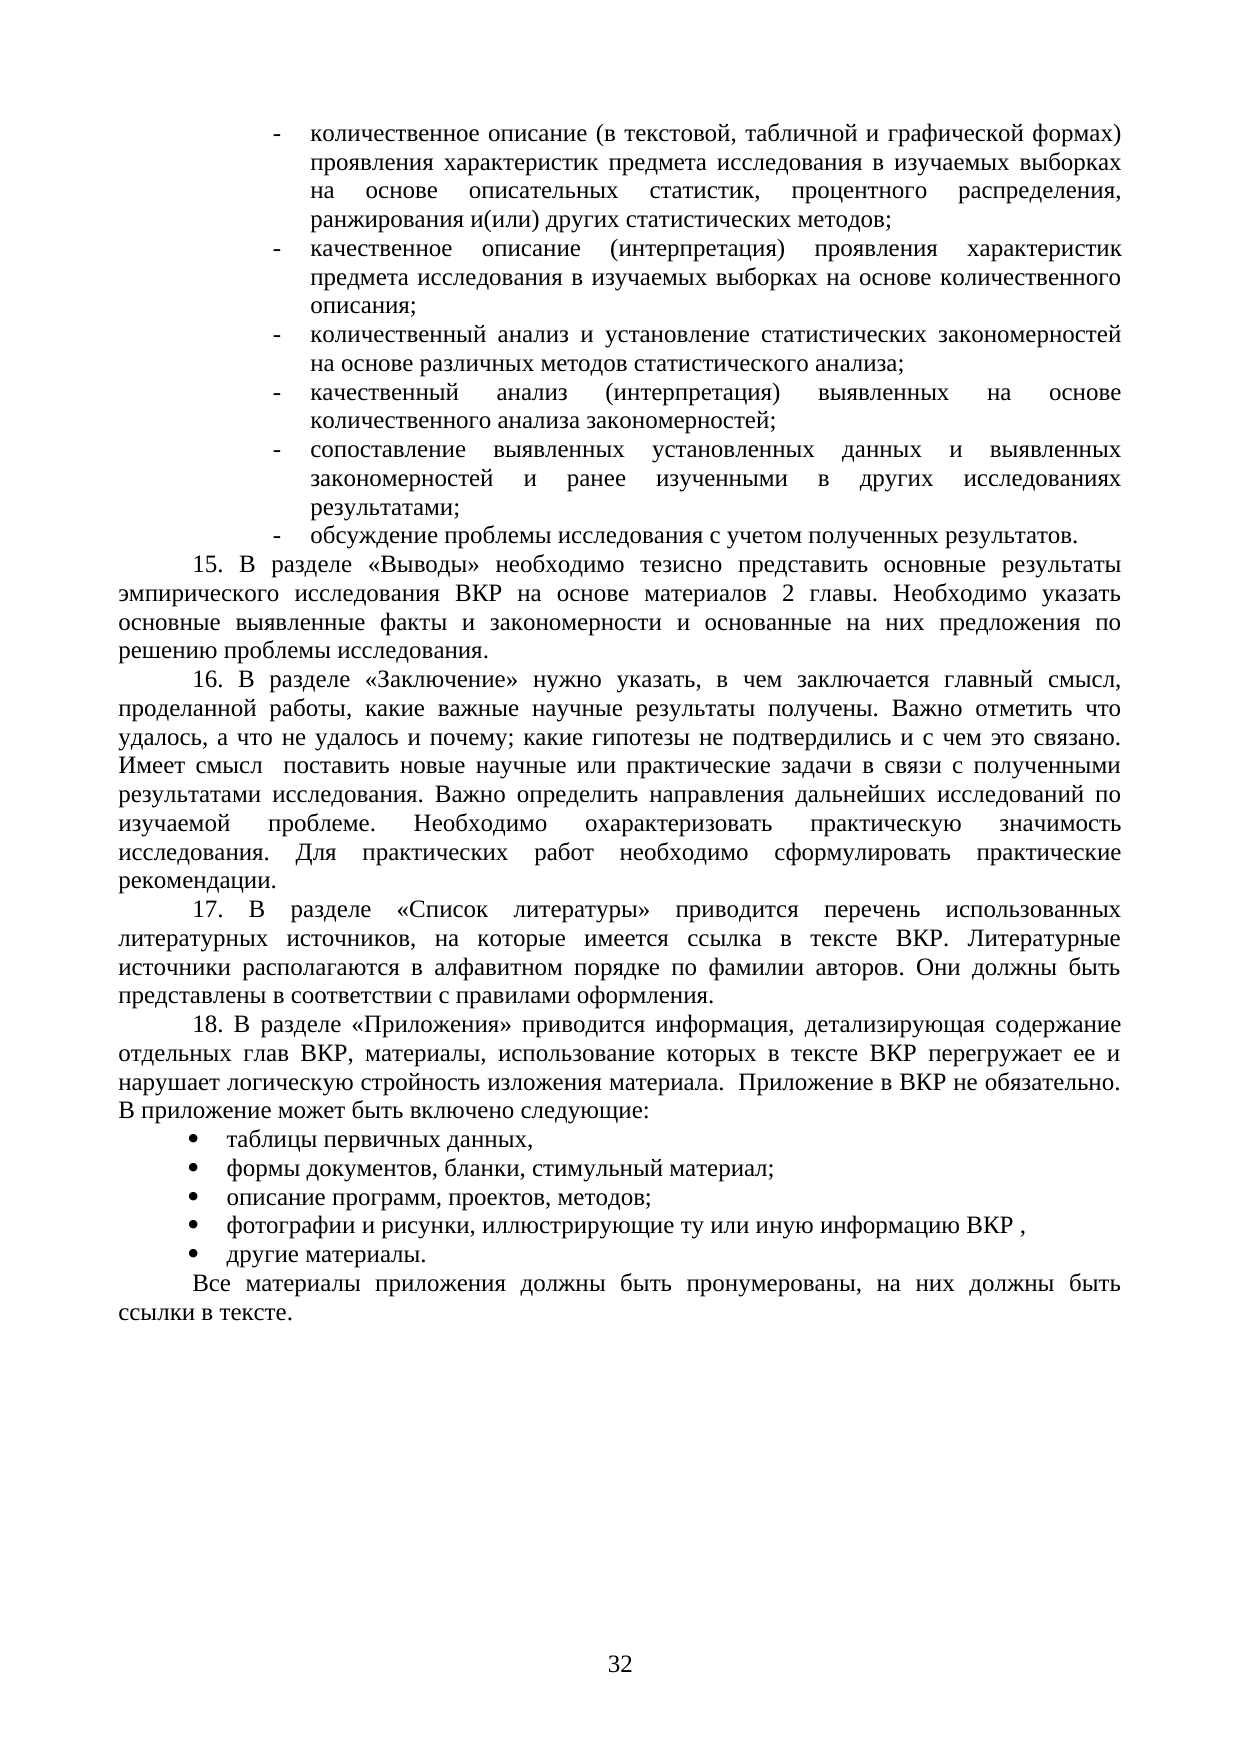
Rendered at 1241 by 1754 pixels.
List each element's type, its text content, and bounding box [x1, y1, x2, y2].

text 16. В разделе «Заключение» нужно указать, в чем заключается главный смысл, проделанной работы, какие важные научные результаты получены. Важно отметить что удалось, а что не удалось и почему; какие гипотезы не подтвердились и с чем это связано. Имеет смысл поставить новые научные или практические задачи в связи с полученными результатами исследования. Важно определить направления дальнейших исследований по изучаемой проблеме. Необходимо охарактеризовать практическую значимость исследования. Для практических работ необходимо сформулировать практические рекомендации. [118, 664, 1122, 894]
text 18. В разделе «Приложения» приводится информация, детализирующая содержание отдельных глав ВКР, материалы, использование которых в тексте ВКР перегружает ее и нарушает логическую стройность изложения материала. Приложение в ВКР не обязательно. В приложение может быть включено следующие: [118, 1009, 1122, 1124]
text Все материалы приложения должны быть пронумерованы, на них должны быть ссылки в тексте. [118, 1268, 1122, 1326]
list количественное описание (в текстовой, табличной и графической формах) проявления характеристик предмета исследования в изучаемых выборках на основе описательных статистик, процентного распределения, ранжирования и(или) других статистических методов; [273, 118, 1122, 233]
list качественный анализ (интерпретация) выявленных на основе количественного анализа закономерностей; [273, 377, 1122, 434]
list количественный анализ и установление статистических закономерностей на основе различных методов статистического анализа; [273, 319, 1122, 377]
list формы документов, бланки, стимульный материал; [189, 1153, 1122, 1182]
text 17. В разделе «Список литературы» приводится перечень использованных литературных источников, на которые имеется ссылка в тексте ВКР. Литературные источники располагаются в алфавитном порядке по фамилии авторов. Они должны быть представлены в соответствии с правилами оформления. [118, 894, 1122, 1009]
list сопоставление выявленных установленных данных и выявленных закономерностей и ранее изученными в других исследованиях результатами; [273, 434, 1122, 521]
list обсуждение проблемы исследования с учетом полученных результатов. [273, 521, 1122, 549]
list другие материалы. [189, 1239, 1122, 1268]
list описание программ, проектов, методов; [189, 1182, 1122, 1211]
list таблицы первичных данных, [189, 1124, 1122, 1153]
text 15. В разделе «Выводы» необходимо тезисно представить основные результаты эмпирического исследования ВКР на основе материалов 2 главы. Необходимо указать основные выявленные факты и закономерности и основанные на них предложения по решению проблемы исследования. [118, 549, 1122, 664]
list качественное описание (интерпретация) проявления характеристик предмета исследования в изучаемых выборках на основе количественного описания; [273, 233, 1122, 319]
list фотографии и рисунки, иллюстрирующие ту или иную информацию ВКР , [189, 1211, 1122, 1239]
